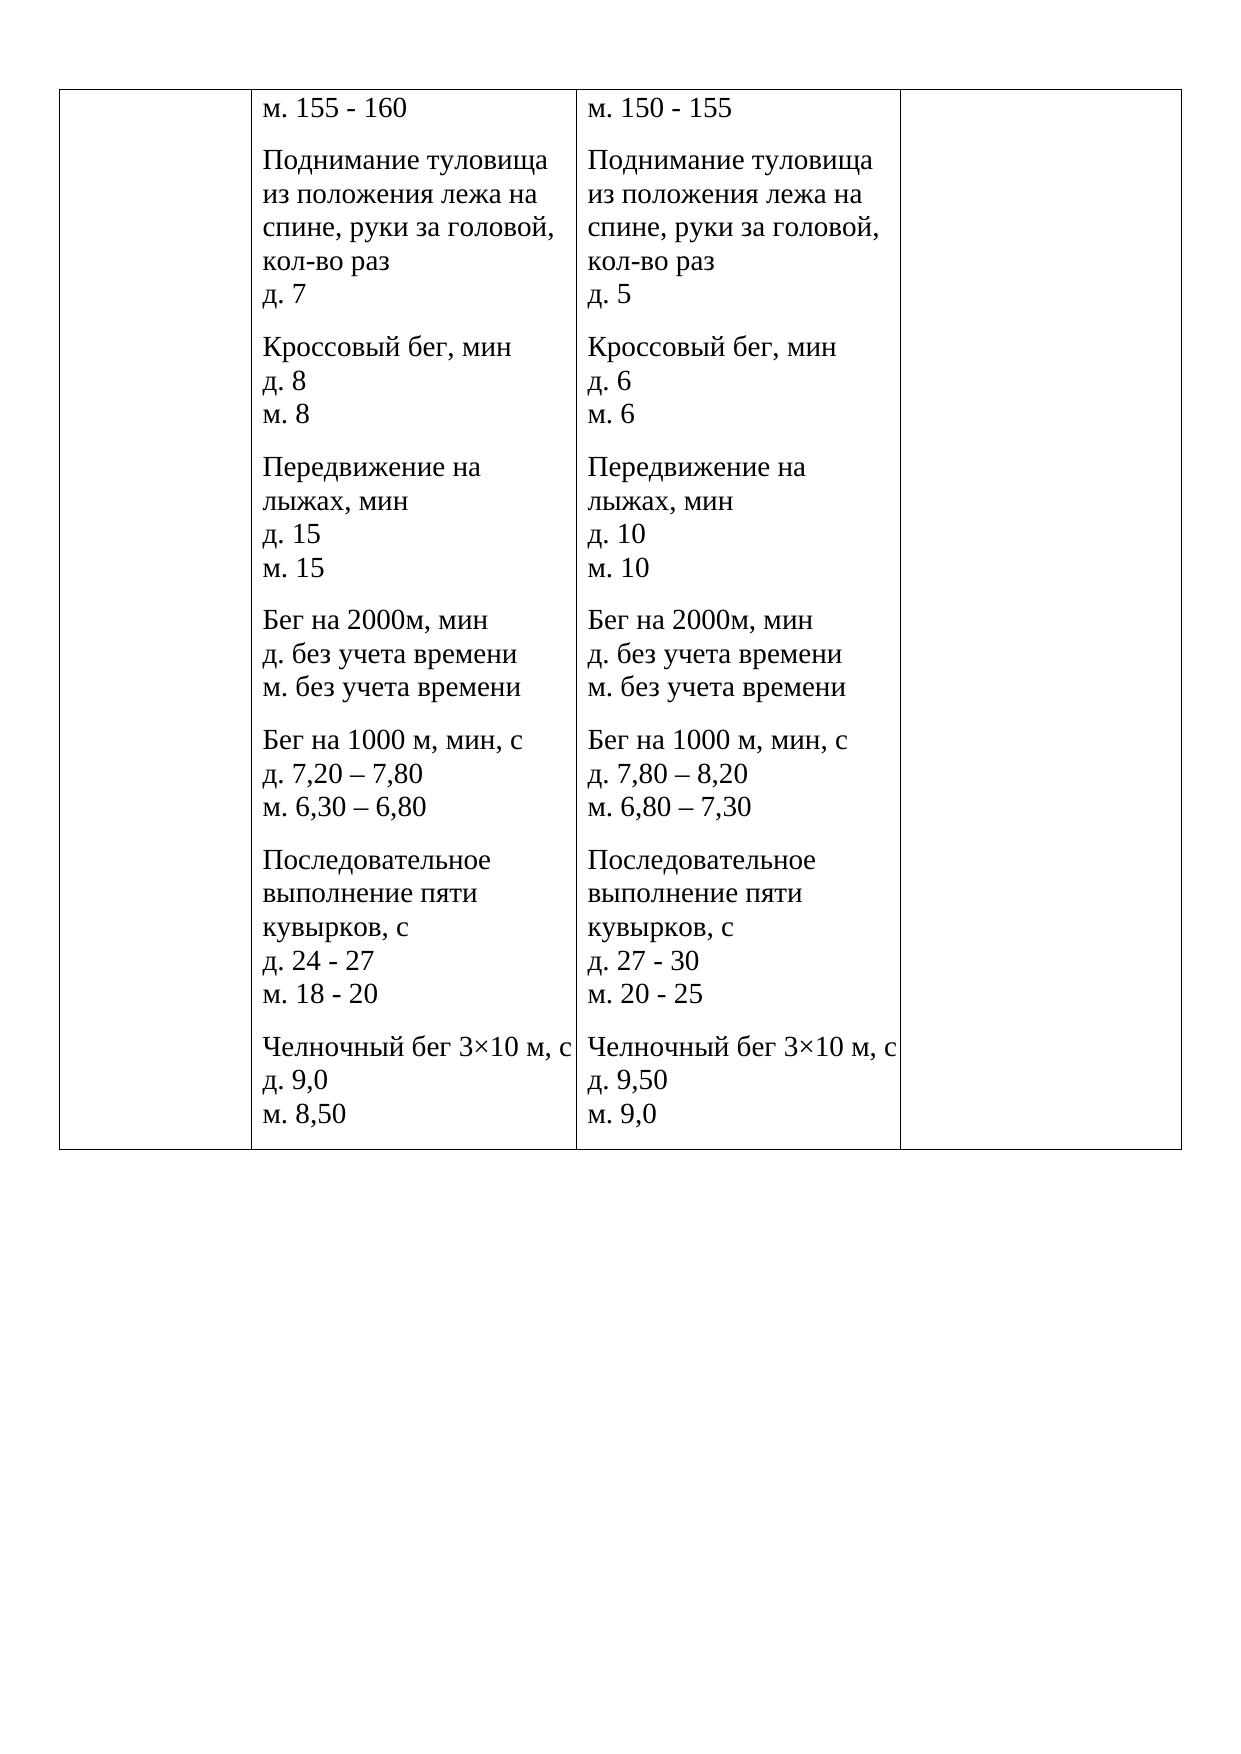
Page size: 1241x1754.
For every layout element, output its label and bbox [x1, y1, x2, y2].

table_cell [577, 90, 900, 1149]
table_cell [60, 90, 251, 1149]
table_cell [901, 90, 1181, 1149]
table_cell [252, 90, 576, 1149]
